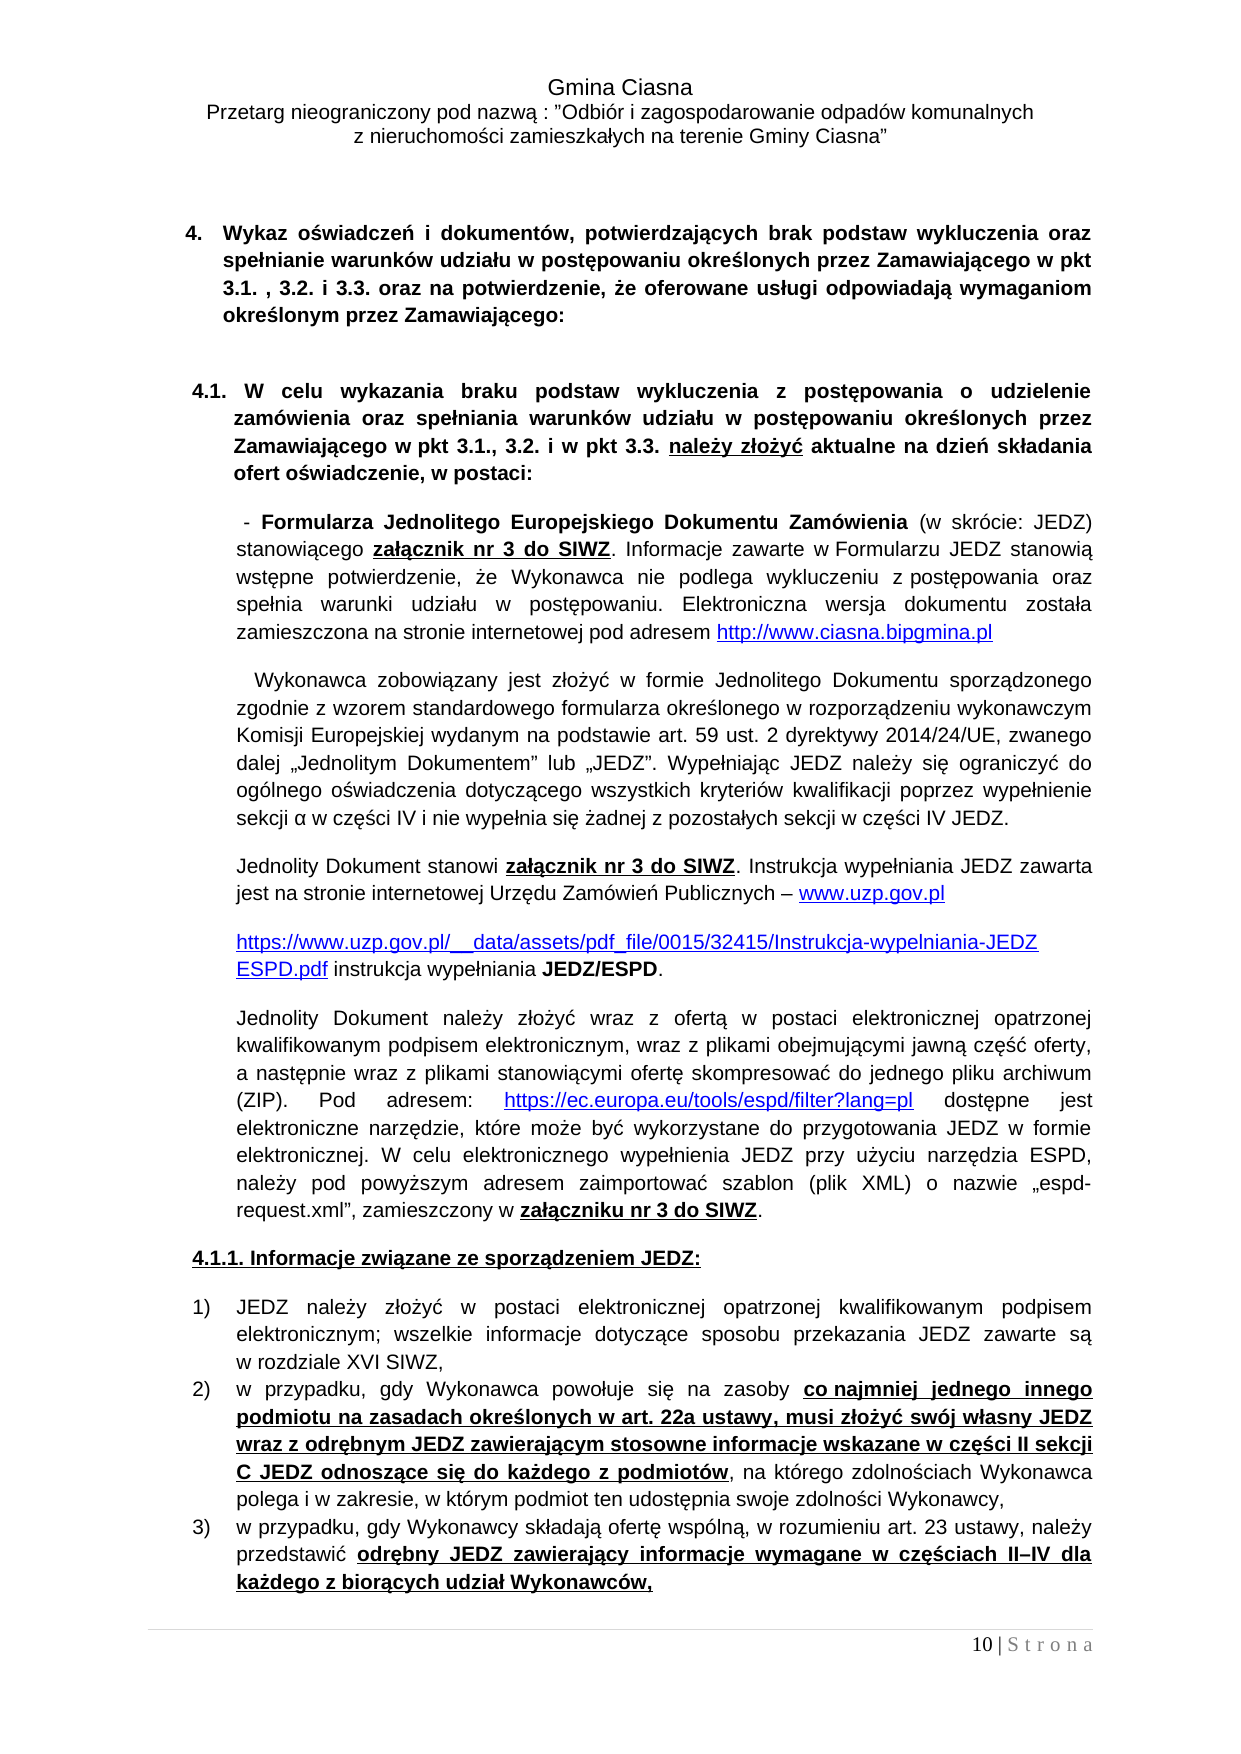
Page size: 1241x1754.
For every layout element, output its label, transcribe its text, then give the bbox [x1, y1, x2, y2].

text https://www.uzp.gov.pl/__data/assets/pdf_file/0015/32415/Instrukcja-wypelniania-JEDZ ESPD.pdf instrukcja wypełniania JEDZ/ESPD. [236, 929, 1093, 981]
text Wykonawca zobowiązany jest złożyć w formie Jednolitego Dokumentu sporządzonego zgodnie z wzorem standardowego formularza określonego w rozporządzeniu wykonawczym Komisji Europejskiej wydanym na podstawie art. 59 ust. 2 dyrektywy 2014/24/UE, zwanego dalej „Jednolitym Dokumentem” lub „JEDZ”. Wypełniając JEDZ należy się ograniczyć do ogólnego oświadczenia dotyczącego wszystkich kryteriów kwalifikacji poprzez wypełnienie sekcji α w części IV i nie wypełnia się żadnej z pozostałych sekcji w części IV JEDZ. [221, 668, 1093, 829]
list w przypadku, gdy Wykonawca powołuje się na zasoby co najmniej jednego innego podmiotu na zasadach określonych w art. 22a ustawy, musi złożyć swój własny JEDZ wraz z odrębnym JEDZ zawierającym stosowne informacje wskazane w części II sekcji C JEDZ odnoszące się do każdego z podmiotów, na którego zdolnościach Wykonawca polega i w zakresie, w którym podmiot ten udostępnia swoje zdolności Wykonawcy, [192, 1377, 1093, 1511]
text - Formularza Jednolitego Europejskiego Dokumentu Zamówienia (w skrócie: JEDZ) stanowiącego załącznik nr 3 do SIWZ. Informacje zawarte w Formularzu JEDZ stanowią wstępne potwierdzenie, że Wykonawca nie podlega wykluczeniu z postępowania oraz spełnia warunki udziału w postępowaniu. Elektroniczna wersja dokumentu została zamieszczona na stronie internetowej pod adresem http://www.ciasna.bipgmina.pl [192, 509, 1093, 643]
text Jednolity Dokument stanowi załącznik nr 3 do SIWZ. Instrukcja wypełniania JEDZ zawarta jest na stronie internetowej Urzędu Zamówień Publicznych – www.uzp.gov.pl [236, 854, 1093, 905]
list Wykaz oświadczeń i dokumentów, potwierdzających brak podstaw wykluczenia oraz spełnianie warunków udziału w postępowaniu określonych przez Zamawiającego w pkt 3.1. , 3.2. i 3.3. oraz na potwierdzenie, że oferowane usługi odpowiadają wymaganiom określonym przez Zamawiającego: [185, 220, 1093, 327]
text 4.1.1. Informacje związane ze sporządzeniem JEDZ: [192, 1246, 1093, 1270]
list JEDZ należy złożyć w postaci elektronicznej opatrzonej kwalifikowanym podpisem elektronicznym; wszelkie informacje dotyczące sposobu przekazania JEDZ zawarte są w rozdziale XVI SIWZ, [192, 1294, 1093, 1373]
text Jednolity Dokument należy złożyć wraz z ofertą w postaci elektronicznej opatrzonej kwalifikowanym podpisem elektronicznym, wraz z plikami obejmującymi jawną część oferty, a następnie wraz z plikami stanowiącymi ofertę skompresować do jednego pliku archiwum (ZIP). Pod adresem: https://ec.europa.eu/tools/espd/filter?lang=pl dostępne jest elektroniczne narzędzie, które może być wykorzystane do przygotowania JEDZ w formie elektronicznej. W celu elektronicznego wypełnienia JEDZ przy użyciu narzędzia ESPD, należy pod powyższym adresem zaimportować szablon (plik XML) o nazwie „espd-request.xml”, zamieszczony w załączniku nr 3 do SIWZ. [236, 1005, 1093, 1222]
text 4.1. W celu wykazania braku podstaw wykluczenia z postępowania o udzielenie zamówienia oraz spełniania warunków udziału w postępowaniu określonych przez Zamawiającego w pkt 3.1., 3.2. i w pkt 3.3. należy złożyć aktualne na dzień składania ofert oświadczenie, w postaci: [192, 379, 1093, 485]
list w przypadku, gdy Wykonawcy składają ofertę wspólną, w rozumieniu art. 23 ustawy, należy przedstawić odrębny JEDZ zawierający informacje wymagane w częściach II–IV dla każdego z biorących udział Wykonawców, [192, 1514, 1093, 1593]
